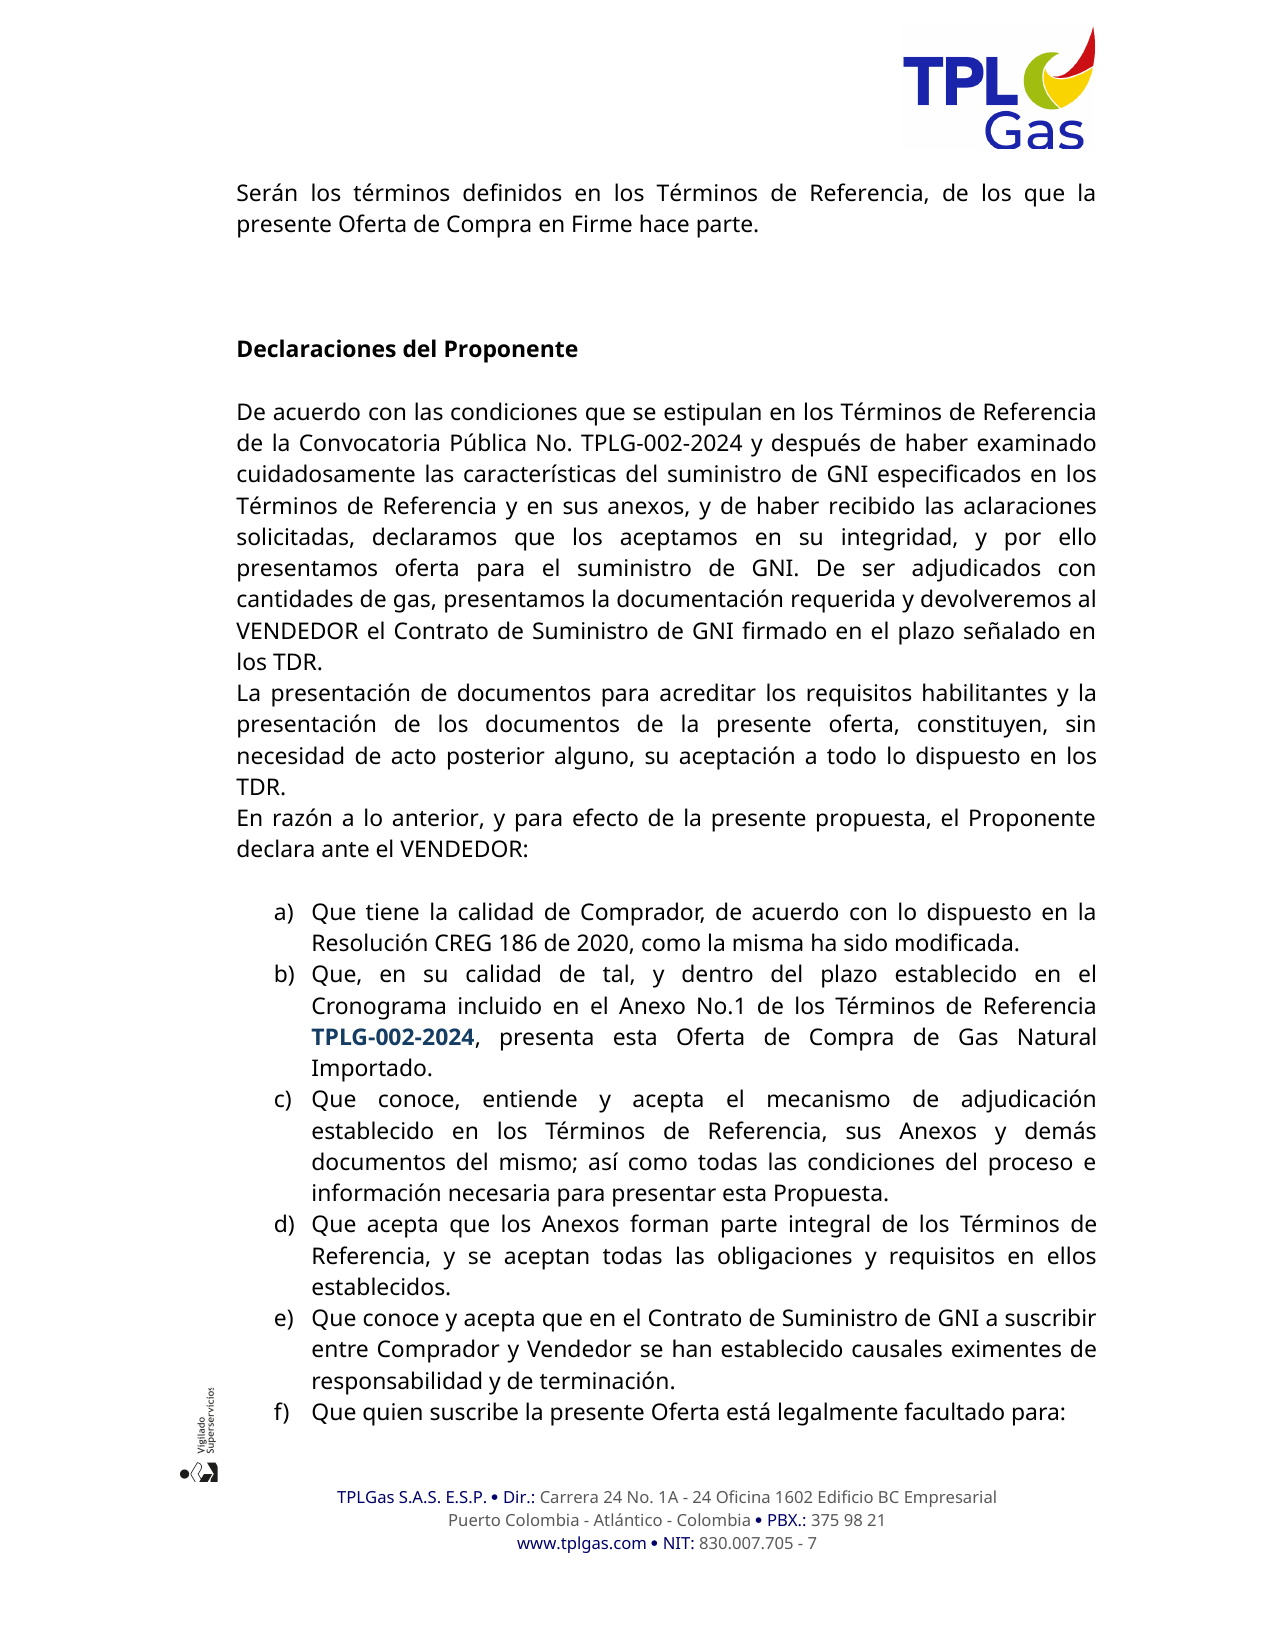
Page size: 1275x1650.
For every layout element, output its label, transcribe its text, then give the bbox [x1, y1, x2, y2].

list Que acepta que los Anexos forman parte integral de los Términos de Referencia, y se aceptan todas las obligaciones y requisitos en ellos establecidos. [274, 1208, 1098, 1302]
text De acuerdo con las condiciones que se estipulan en los Términos de Referencia de la Convocatoria Pública No. TPLG-002-2024 y después de haber examinado cuidadosamente las características del suministro de GNI especificados en los Términos de Referencia y en sus anexos, y de haber recibido las aclaraciones solicitadas, declaramos que los aceptamos en su integridad, y por ello presentamos oferta para el suministro de GNI. De ser adjudicados con cantidades de gas, presentamos la documentación requerida y devolveremos al VENDEDOR el Contrato de Suministro de GNI firmado en el plazo señalado en los TDR. [236, 396, 1098, 677]
text Declaraciones del Proponente [236, 333, 1098, 365]
list Que tiene la calidad de Comprador, de acuerdo con lo dispuesto en la Resolución CREG 186 de 2020, como la misma ha sido modificada. [274, 896, 1098, 958]
list Que, en su calidad de tal, y dentro del plazo establecido en el Cronograma incluido en el Anexo No.1 de los Términos de Referencia TPLG-002-2024, presenta esta Oferta de Compra de Gas Natural Importado. [274, 958, 1098, 1083]
list Que conoce, entiende y acepta el mecanismo de adjudicación establecido en los Términos de Referencia, sus Anexos y demás documentos del mismo; así como todas las condiciones del proceso e información necesaria para presentar esta Propuesta. [274, 1083, 1098, 1208]
text En razón a lo anterior, y para efecto de la presente propuesta, el Proponente declara ante el VENDEDOR: [236, 802, 1098, 865]
text La presentación de documentos para acreditar los requisitos habilitantes y la presentación de los documentos de la presente oferta, constituyen, sin necesidad de acto posterior alguno, su aceptación a todo lo dispuesto en los TDR. [236, 677, 1098, 802]
text Serán los términos definidos en los Términos de Referencia, de los que la presente Oferta de Compra en Firme hace parte. [236, 177, 1098, 240]
list Que quien suscribe la presente Oferta está legalmente facultado para: [274, 1396, 1098, 1427]
picture [180, 1387, 218, 1482]
picture [901, 24, 1096, 149]
list Que conoce y acepta que en el Contrato de Suministro de GNI a suscribir entre Comprador y Vendedor se han establecido causales eximentes de responsabilidad y de terminación. [274, 1302, 1098, 1396]
